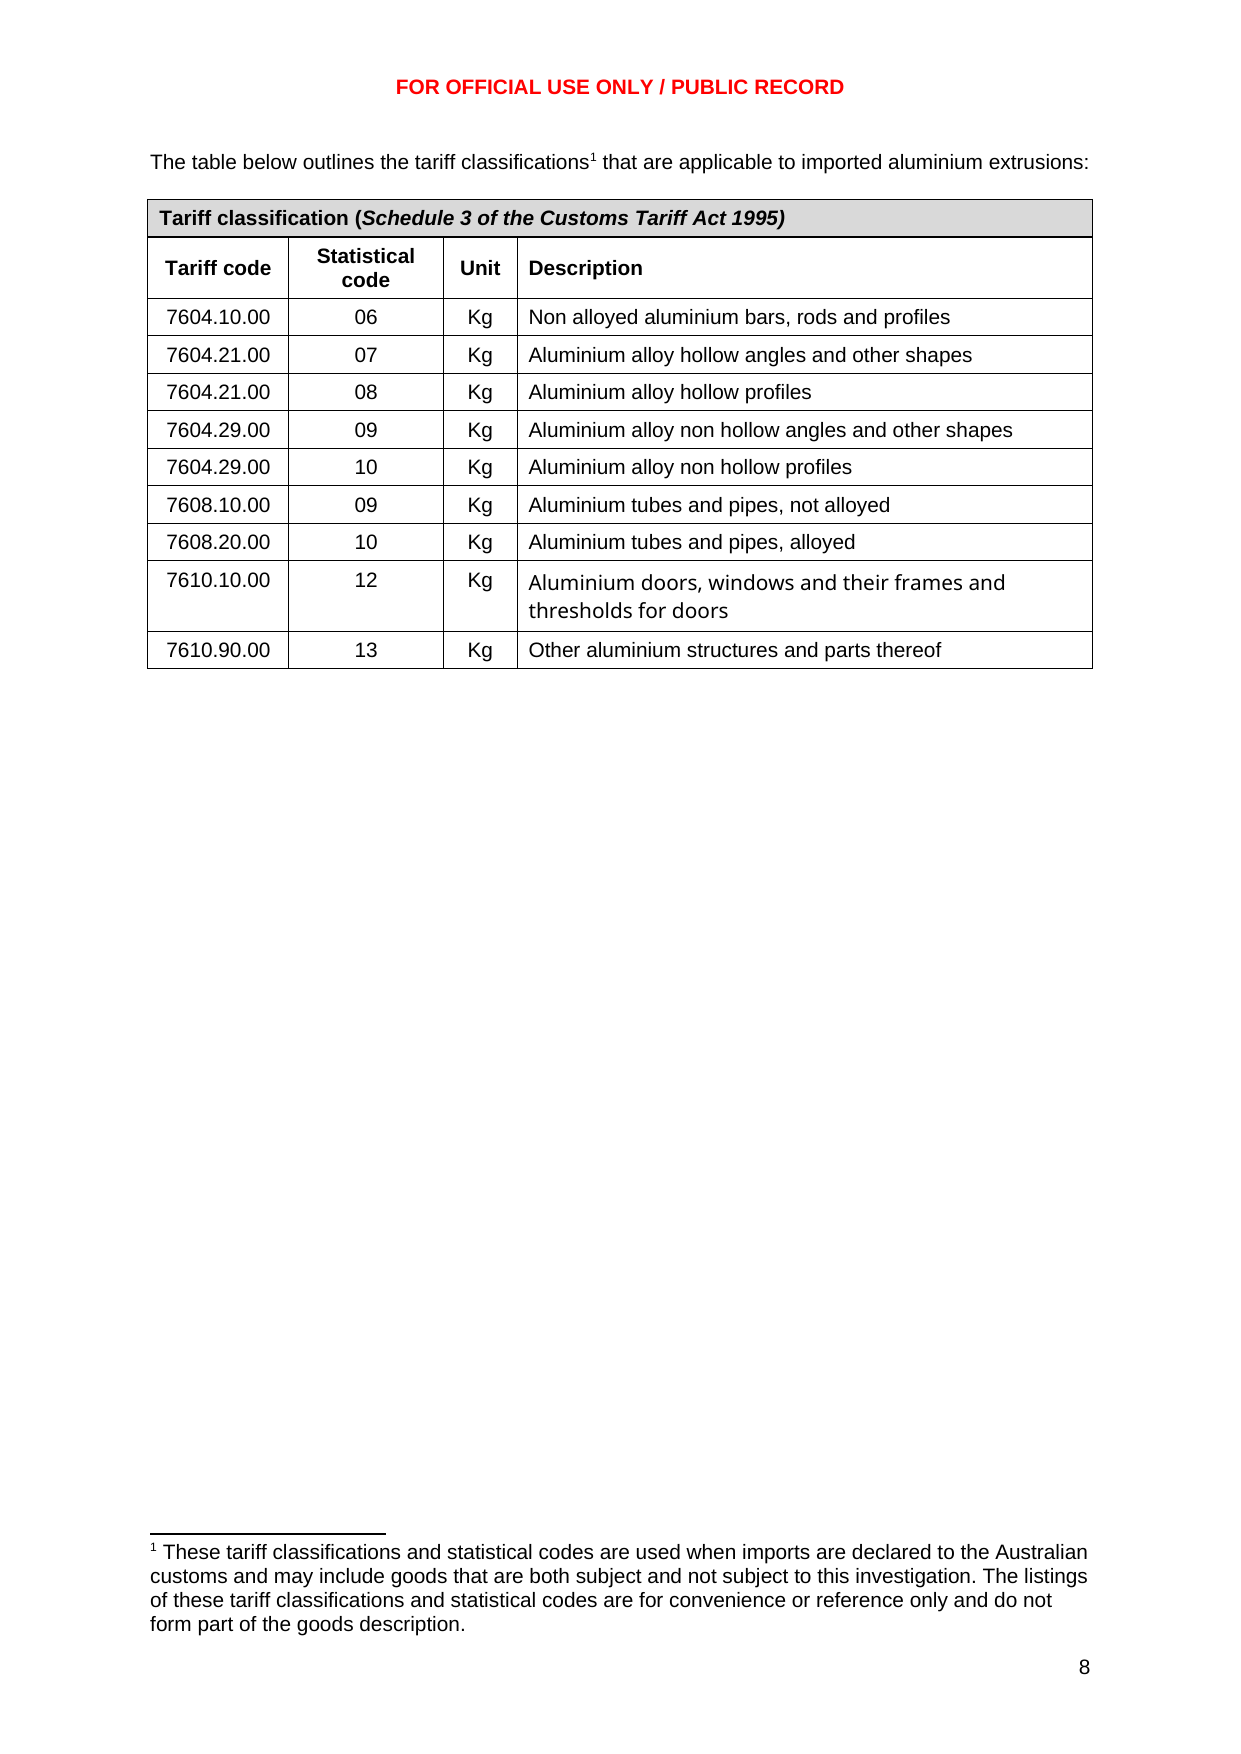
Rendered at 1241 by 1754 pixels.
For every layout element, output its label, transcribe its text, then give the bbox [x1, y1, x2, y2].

table_cell Tariff code [148, 238, 288, 298]
table_cell Aluminium alloy non hollow angles and other shapes [518, 411, 1092, 448]
table_cell 7604.29.00 [148, 411, 288, 448]
table_cell Aluminium alloy hollow angles and other shapes [518, 336, 1092, 373]
table_cell Description [518, 238, 1092, 298]
table_cell 13 [289, 632, 443, 668]
table_cell 7608.10.00 [148, 486, 288, 523]
table_cell Statistical code [289, 238, 443, 298]
text The table below outlines the tariff classifications that are applicable to imported aluminium extrusions: [150, 150, 1090, 174]
table_cell Aluminium tubes and pipes, not alloyed [518, 486, 1092, 523]
table_cell 09 [289, 486, 443, 523]
table_cell Unit [444, 238, 517, 298]
table_cell 7604.29.00 [148, 449, 288, 485]
table_cell Aluminium tubes and pipes, alloyed [518, 524, 1092, 560]
table_cell 10 [289, 449, 443, 485]
table_cell Kg [444, 486, 517, 523]
table_cell Aluminium alloy non hollow profiles [518, 449, 1092, 485]
table_cell Kg [444, 374, 517, 410]
table_cell Kg [444, 561, 517, 631]
table_cell 08 [289, 374, 443, 410]
table_cell Kg [444, 524, 517, 560]
table_cell Kg [444, 411, 517, 448]
table_cell Non alloyed aluminium bars, rods and profiles [518, 299, 1092, 335]
table_cell Kg [444, 449, 517, 485]
table_cell Kg [444, 299, 517, 335]
table_cell 12 [289, 561, 443, 631]
table_cell Aluminium alloy hollow profiles [518, 374, 1092, 410]
table_cell Kg [444, 336, 517, 373]
table_cell 09 [289, 411, 443, 448]
table_cell 7604.21.00 [148, 374, 288, 410]
table_cell 10 [289, 524, 443, 560]
table_cell 07 [289, 336, 443, 373]
table_cell 7604.10.00 [148, 299, 288, 335]
table_cell 7610.10.00 [148, 561, 288, 631]
table_cell Other aluminium structures and parts thereof [518, 632, 1092, 668]
table_cell Aluminium doors, windows and their frames and thresholds for doors [518, 561, 1092, 631]
table_header Tariff classification (Schedule 3 of the Customs Tariff Act 1995) [148, 200, 1092, 236]
table_cell Kg [444, 632, 517, 668]
table_cell 7608.20.00 [148, 524, 288, 560]
table_cell 7610.90.00 [148, 632, 288, 668]
table_cell 06 [289, 299, 443, 335]
table_cell 7604.21.00 [148, 336, 288, 373]
